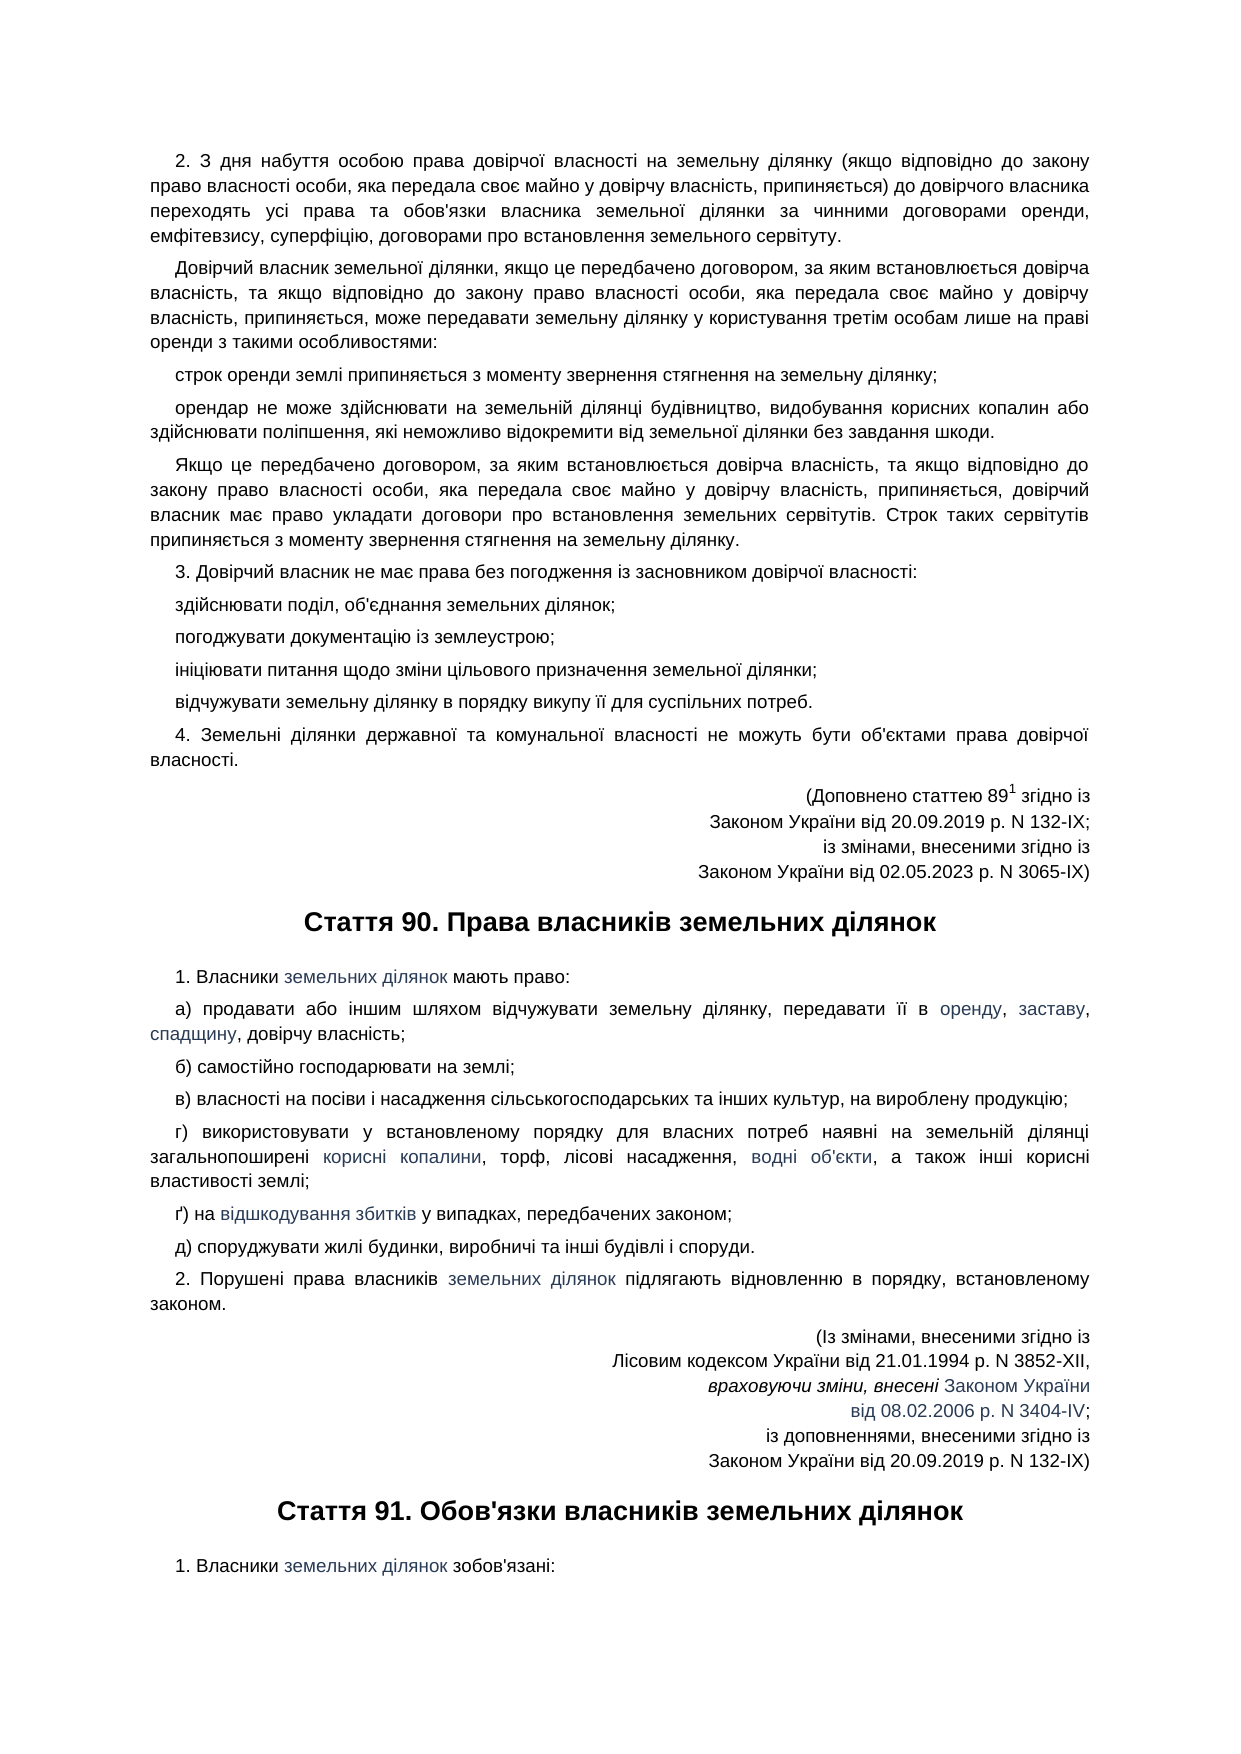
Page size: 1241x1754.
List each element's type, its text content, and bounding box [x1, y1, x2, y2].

text б) самостійно господарювати на землі; [150, 1056, 1090, 1077]
text строк оренди землі припиняється з моменту звернення стягнення на земельну ділянку; [150, 364, 1090, 386]
text ґ) на відшкодування збитків у випадках, передбачених законом; [150, 1203, 1090, 1224]
text погоджувати документацію із землеустрою; [150, 626, 1090, 648]
subtitle Стаття 91. Обов'язки власників земельних ділянок [150, 1495, 1090, 1526]
text 2. Порушені права власників земельних ділянок підлягають відновленню в порядку, встановленому законом. [150, 1268, 1090, 1314]
text в) власності на посіви і насадження сільськогосподарських та інших культур, на вироблену продукцію; [150, 1088, 1090, 1110]
subtitle Стаття 90. Права власників земельних ділянок [150, 906, 1090, 937]
text Якщо це передбачено договором, за яким встановлюється довірча власність, та якщо відповідно до закону право власності особи, яка передала своє майно у довірчу власність, припиняється, довірчий власник має право укладати договори про встановлення земельних сервітутів. Строк таких сервітутів припиняється з моменту звернення стягнення на земельну ділянку. [150, 454, 1090, 550]
text 1. Власники земельних ділянок мають право: [150, 966, 1090, 987]
text г) використовувати у встановленому порядку для власних потреб наявні на земельній ділянці загальнопоширені корисні копалини, торф, лісові насадження, водні об'єкти, а також інші корисні властивості землі; [150, 1121, 1090, 1192]
text (Доповнено статтею 891 згідно із Законом України від 20.09.2019 р. N 132-IX; із змінами, внесеними згідно із Законом України від 02.05.2023 р. N 3065-IX) [150, 781, 1090, 882]
text Довірчий власник земельної ділянки, якщо це передбачено договором, за яким встановлюється довірча власність, та якщо відповідно до закону право власності особи, яка передала своє майно у довірчу власність, припиняється, може передавати земельну ділянку у користування третім особам лише на праві оренди з такими особливостями: [150, 257, 1090, 353]
text здійснювати поділ, об'єднання земельних ділянок; [150, 593, 1090, 615]
text 3. Довірчий власник не має права без погодження із засновником довірчої власності: [150, 561, 1090, 582]
text 1. Власники земельних ділянок зобов'язані: [150, 1554, 1090, 1576]
text ініціювати питання щодо зміни цільового призначення земельної ділянки; [150, 659, 1090, 680]
text 2. З дня набуття особою права довірчої власності на земельну ділянку (якщо відповідно до закону право власності особи, яка передала своє майно у довірчу власність, припиняється) до довірчого власника переходять усі права та обов'язки власника земельної ділянки за чинними договорами оренди, емфітевзису, суперфіцію, договорами про встановлення земельного сервітуту. [150, 150, 1090, 246]
text відчужувати земельну ділянку в порядку викупу її для суспільних потреб. [150, 691, 1090, 713]
text д) споруджувати жилі будинки, виробничі та інші будівлі і споруди. [150, 1236, 1090, 1257]
text (Із змінами, внесеними згідно із Лісовим кодексом України від 21.01.1994 р. N 3852-XII, враховуючи зміни, внесені Законом України від 08.02.2006 р. N 3404-IV; із доповненнями, внесеними згідно із Законом України від 20.09.2019 р. N 132-IX) [150, 1326, 1090, 1471]
text а) продавати або іншим шляхом відчужувати земельну ділянку, передавати її в оренду, заставу, спадщину, довірчу власність; [150, 998, 1090, 1044]
text орендар не може здійснювати на земельній ділянці будівництво, видобування корисних копалин або здійснювати поліпшення, які неможливо відокремити від земельної ділянки без завдання шкоди. [150, 397, 1090, 443]
text 4. Земельні ділянки державної та комунальної власності не можуть бути об'єктами права довірчої власності. [150, 724, 1090, 770]
